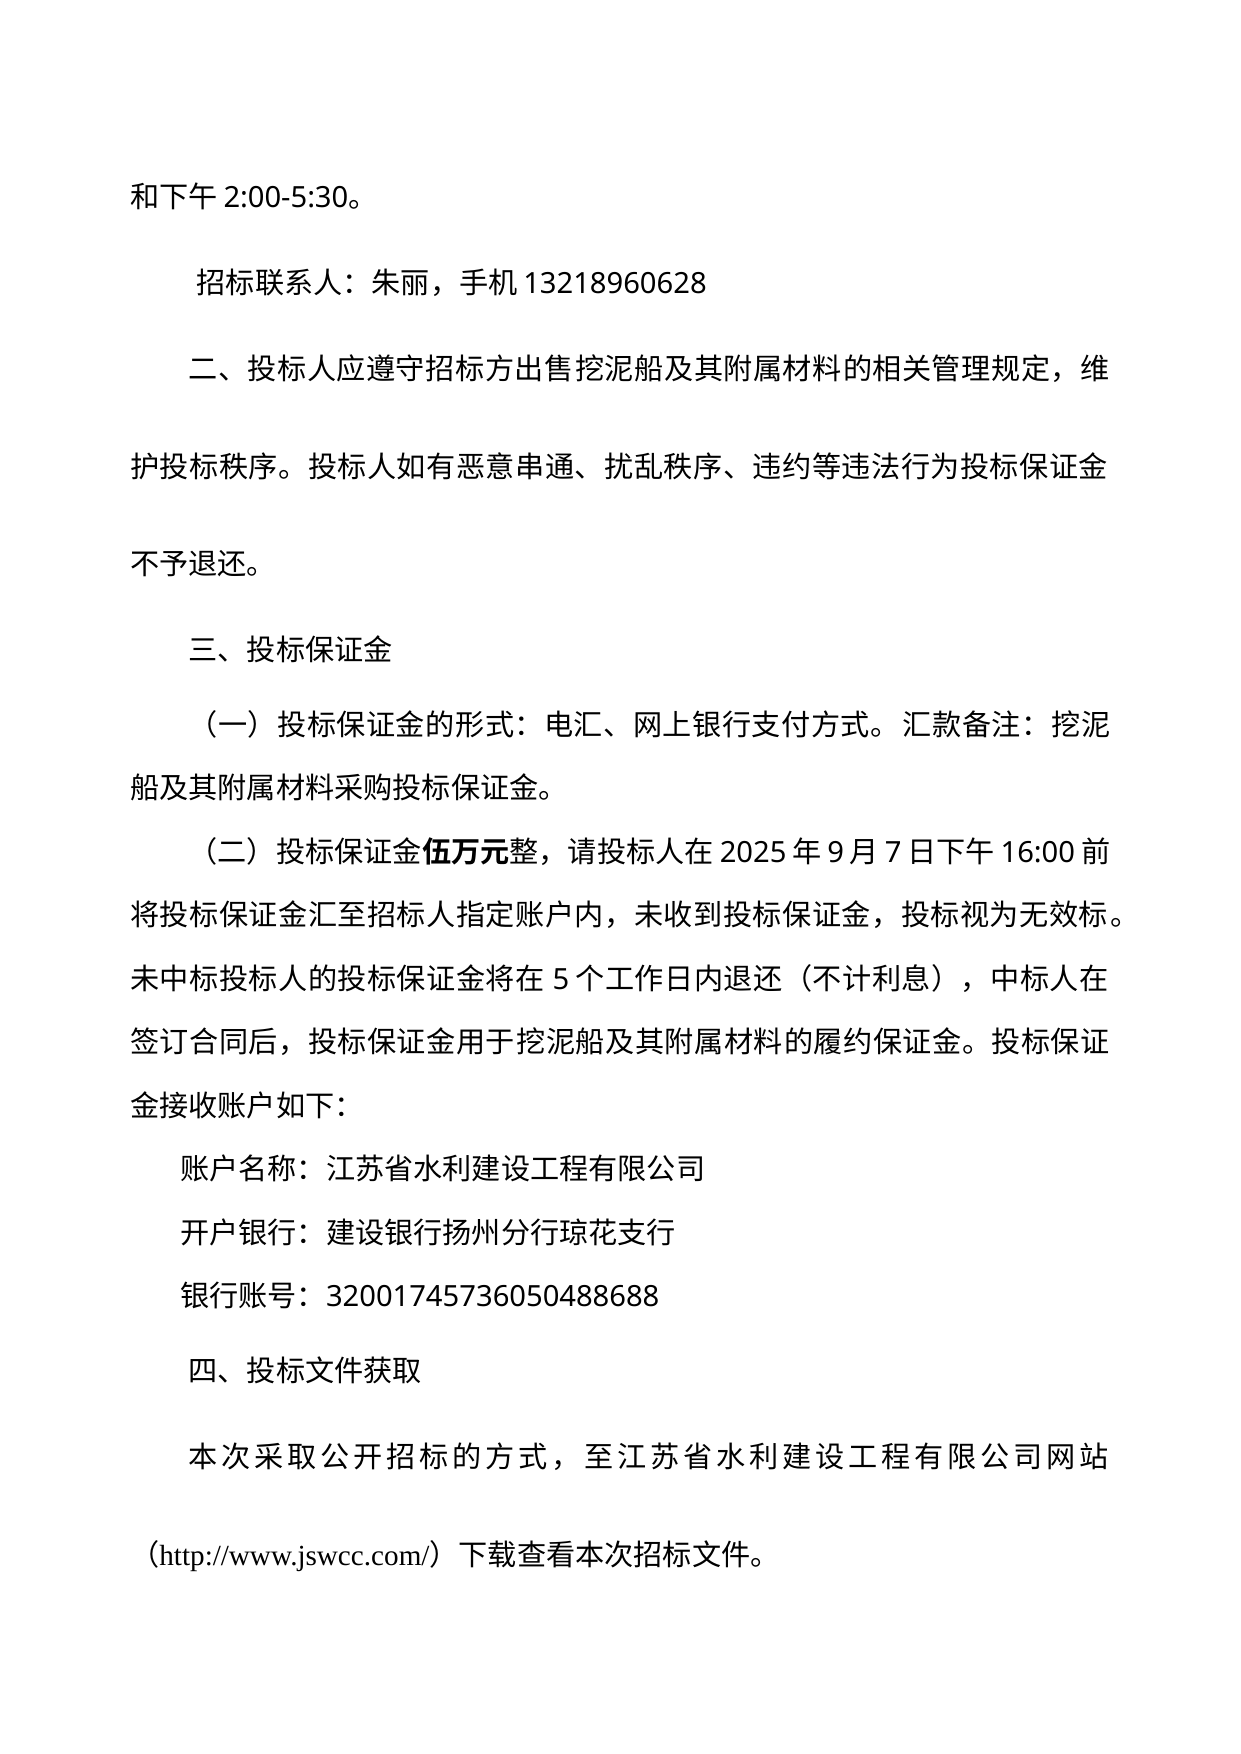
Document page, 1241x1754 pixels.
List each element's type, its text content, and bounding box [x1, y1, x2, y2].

list 四、投标文件获取 [188, 1336, 1110, 1401]
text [130, 162, 1110, 227]
text 银行账号：32001745736050488688 [180, 1273, 1110, 1315]
text 账户名称：江苏省水利建设工程有限公司 [180, 1146, 1110, 1188]
text 三、投标保证金 [188, 615, 1110, 680]
text 本次采取公开招标的方式，至江苏省水利建设工程有限公司网站（http://www.jswcc.com/）下载查看本次招标文件。 [130, 1422, 1110, 1585]
text （一）投标保证金的形式：电汇、网上银行支付方式。汇款备注：挖泥船及其附属材料采购投标保证金。 [130, 702, 1110, 807]
text 开户银行：建设银行扬州分行琼花支行 [180, 1209, 1110, 1252]
text （二）投标保证金伍万元整，请投标人在2025年9月7日下午16:00前将投标保证金汇至招标人指定账户内，未收到投标保证金，投标视为无效标。未中标投标人的投标保证金将在5个工作日内退还（不计利息），中标人在签订合同后，投标保证金用于挖泥船及其附属材料的履约保证金。投标保证金接收账户如下： [130, 828, 1110, 1125]
text 招标联系人：朱丽，手机13218960628 [130, 248, 1110, 313]
text 二、投标人应遵守招标方出售挖泥船及其附属材料的相关管理规定，维护投标秩序。投标人如有恶意串通、扰乱秩序、违约等违法行为投标保证金不予退还。 [130, 334, 1110, 594]
